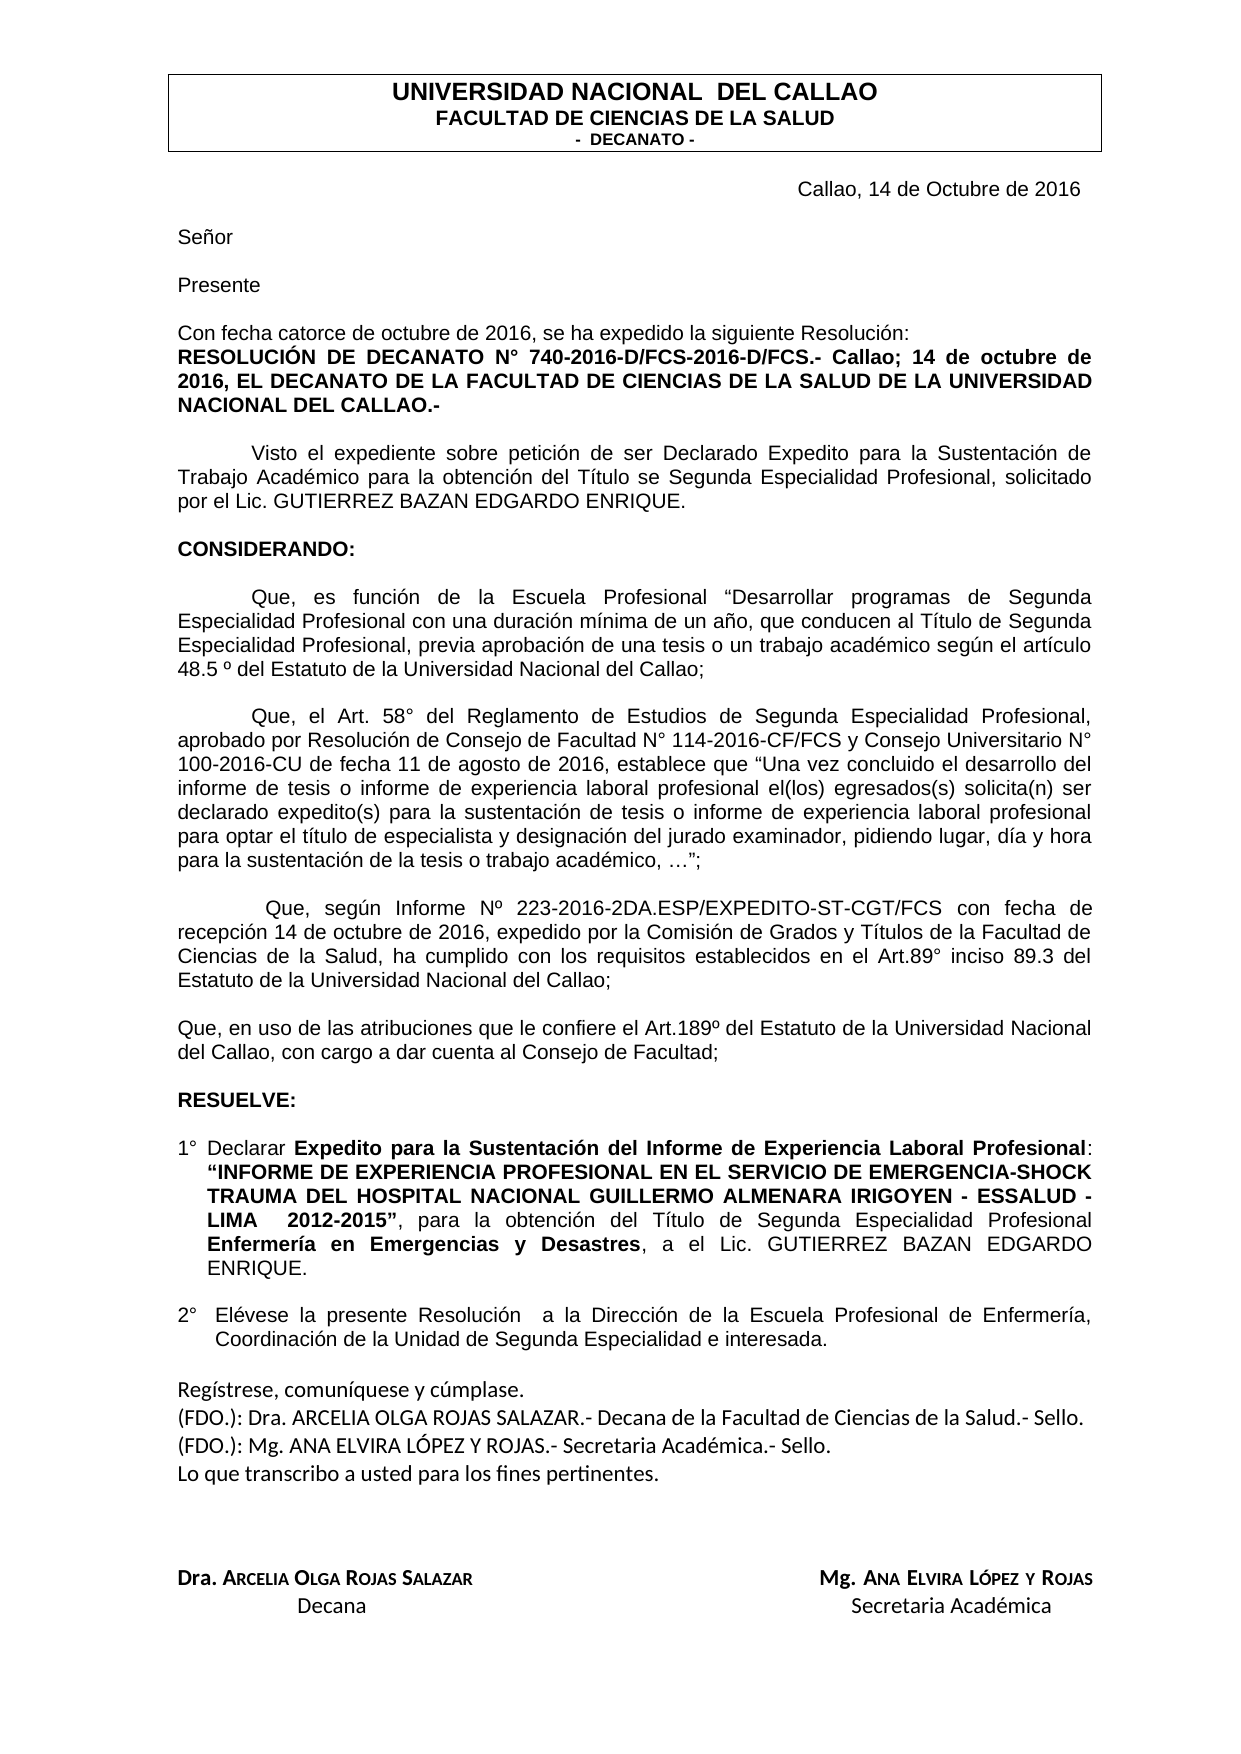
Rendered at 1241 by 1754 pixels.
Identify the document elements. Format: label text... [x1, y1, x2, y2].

text Callao, 14 de Octubre de 2016 [177, 177, 1093, 201]
text Regístrese, comuníquese y cúmplase. [177, 1375, 1093, 1403]
text Que, es función de la Escuela Profesional “Desarrollar programas de Segunda Especialidad Profesional con una duración mínima de un año, que conducen al Título de Segunda Especialidad Profesional, previa aprobación de una tesis o un trabajo académico según el artículo 48.5 º del Estatuto de la Universidad Nacional del Callao; [177, 584, 1093, 680]
text Dra. Arcelia Olga Rojas Salazar Mg. Ana Elvira López y Rojas Decana Secretaria Académica [177, 1563, 1093, 1619]
text Que, según Informe Nº 223-2016-2DA.ESP/EXPEDITO-ST-CGT/FCS con fecha de recepción 14 de octubre de 2016, expedido por la Comisión de Grados y Títulos de la Facultad de Ciencias de la Salud, ha cumplido con los requisitos establecidos en el Art.89° inciso 89.3 del Estatuto de la Universidad Nacional del Callao; [177, 896, 1093, 992]
text Señor [177, 225, 1093, 249]
text Con fecha catorce de octubre de 2016, se ha expedido la siguiente Resolución: [177, 321, 1093, 345]
text Que, en uso de las atribuciones que le confiere el Art.189º del Estatuto de la Universidad Nacional del Callao, con cargo a dar cuenta al Consejo de Facultad; [177, 1016, 1093, 1064]
text Que, el Art. 58° del Reglamento de Estudios de Segunda Especialidad Profesional, aprobado por Resolución de Consejo de Facultad N° 114-2016-CF/FCS y Consejo Universitario N° 100-2016-CU de fecha 11 de agosto de 2016, establece que “Una vez concluido el desarrollo del informe de tesis o informe de experiencia laboral profesional el(los) egresados(s) solicita(n) ser declarado expedito(s) para la sustentación de tesis o informe de experiencia laboral profesional para optar el título de especialista y designación del jurado examinador, pidiendo lugar, día y hora para la sustentación de la tesis o trabajo académico, …”; [177, 704, 1093, 872]
text (FDO.): Dra. ARCELIA OLGA ROJAS SALAZAR.- Decana de la Facultad de Ciencias de la Salud.- Sello. [177, 1403, 1093, 1431]
text RESOLUCIÓN DE DECANATO N° 740-2016-D/FCS-2016-D/FCS.- Callao; 14 de octubre de 2016, EL DECANATO de LA FACULTAD DE CIENCIAS DE LA SALUD DE LA UNIVERSIDAD NACIONAL DEL CALLAO.- [177, 345, 1093, 417]
text CONSIDERANDO: [177, 537, 1093, 561]
text Lo que transcribo a usted para los fines pertinentes. [177, 1459, 1093, 1487]
text 1° Declarar Expedito para la Sustentación del Informe de Experiencia Laboral Profesional: “INFORME DE EXPERIENCIA PROFESIONAL EN EL SERVICIO DE EMERGENCIA-SHOCK TRAUMA DEL HOSPITAL NACIONAL GUILLERMO ALMENARA IRIGOYEN - ESSALUD - LIMA 2012-2015”, para la obtención del Título de Segunda Especialidad Profesional Enfermería en Emergencias y Desastres, a el Lic. GUTIERREZ BAZAN EDGARDO ENRIQUE. [177, 1136, 1093, 1279]
text Visto el expediente sobre petición de ser Declarado Expedito para la Sustentación de Trabajo Académico para la obtención del Título se Segunda Especialidad Profesional, solicitado por el Lic. GUTIERREZ BAZAN EDGARDO ENRIQUE. [177, 441, 1093, 513]
text Presente [177, 273, 1093, 297]
text RESUELVE: [177, 1088, 1093, 1112]
text 2° Elévese la presente Resolución a la Dirección de la Escuela Profesional de Enfermería, Coordinación de la Unidad de Segunda Especialidad e interesada. [177, 1303, 1093, 1351]
text (FDO.): Mg. ANA ELVIRA LÓPEZ Y ROJAS.- Secretaria Académica.- Sello. [177, 1431, 1093, 1459]
